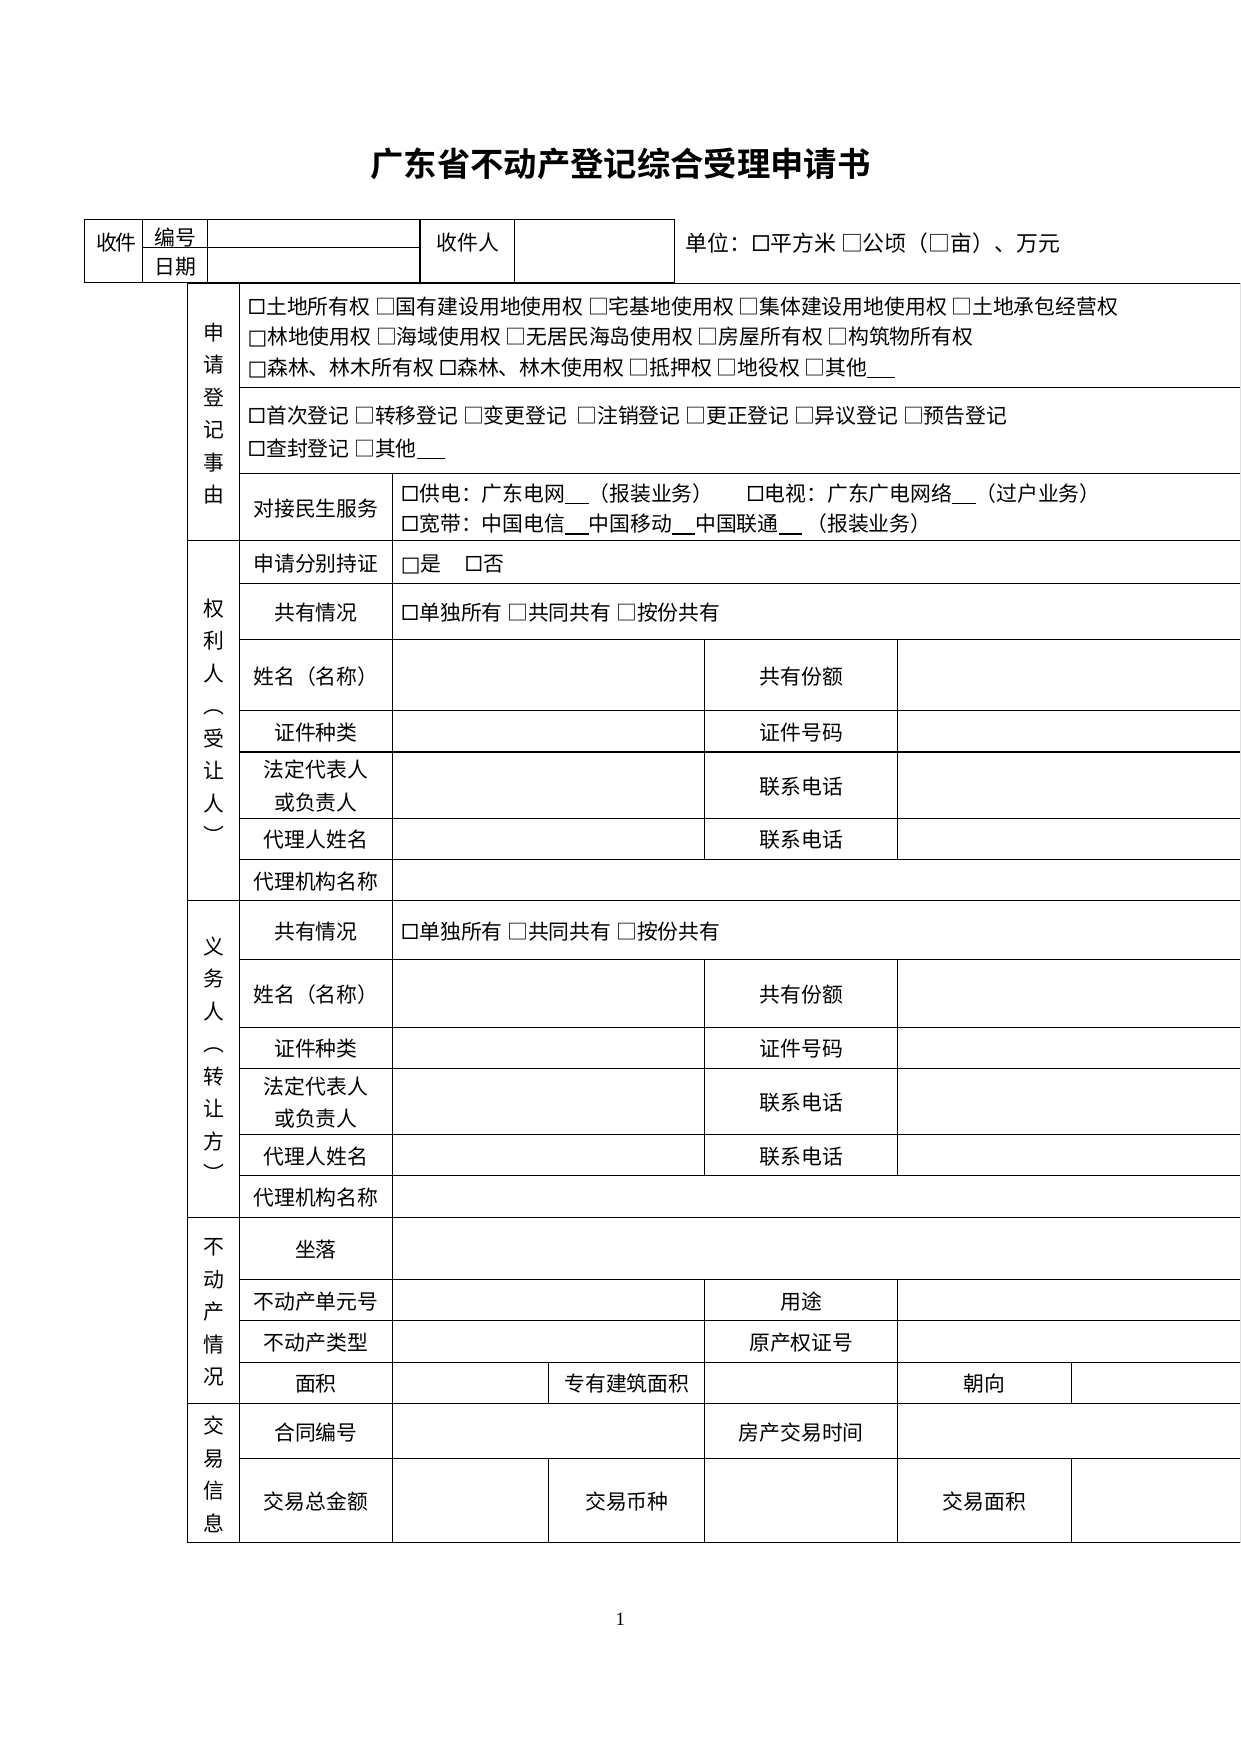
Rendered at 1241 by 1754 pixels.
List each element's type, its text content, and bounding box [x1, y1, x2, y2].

table_cell [898, 1280, 1240, 1320]
table_cell 证件号码 [705, 1028, 897, 1068]
table_cell [393, 860, 1240, 900]
table_cell 单独所有 □共同共有 □按份共有 [393, 901, 1240, 959]
text 广东省不动产登记综合受理申请书 [187, 130, 1053, 195]
table_cell [393, 1363, 548, 1403]
table_cell [898, 1135, 1240, 1175]
table_cell [393, 1404, 704, 1458]
table_cell [705, 1363, 897, 1403]
table_cell □是 否 [393, 541, 1240, 583]
table_cell [1072, 1363, 1240, 1403]
table_cell [898, 1321, 1240, 1362]
table_cell 联系电话 [705, 1069, 897, 1134]
table_cell 坐落 [240, 1218, 392, 1279]
table_cell 共有情况 [240, 901, 392, 959]
table_cell [393, 1280, 704, 1320]
table_cell 对接民生服务 [240, 474, 392, 540]
table_cell 交易币种 [549, 1459, 704, 1542]
table_cell [1072, 1459, 1240, 1542]
table_cell [705, 1459, 897, 1542]
table_cell 代理机构名称 [240, 860, 392, 900]
table_cell 不 动 产 情 况 [188, 1218, 239, 1403]
table_cell 交易总金额 [240, 1459, 392, 1542]
table_cell 权 利 人 ︵ 受 让 人 ︶ [188, 541, 239, 900]
table_header [515, 220, 674, 282]
table_cell [898, 711, 1240, 751]
table_cell [393, 1176, 1240, 1217]
table_cell 证件种类 [240, 1028, 392, 1068]
table_cell [393, 753, 704, 817]
table_cell [393, 1069, 704, 1134]
table_cell 姓名（名称） [240, 640, 392, 710]
table_cell 不动产单元号 [240, 1280, 392, 1320]
table_header [208, 220, 419, 247]
table_cell 申请分别持证 [240, 541, 392, 583]
table_cell [898, 819, 1240, 859]
table_cell [393, 711, 704, 751]
table_cell 用途 [705, 1280, 897, 1320]
table_cell [898, 1028, 1240, 1068]
table_cell 原产权证号 [705, 1321, 897, 1362]
table_cell [208, 248, 419, 282]
table_cell 代理人姓名 [240, 1135, 392, 1175]
table_cell 面积 [240, 1363, 392, 1403]
table_cell [393, 1459, 548, 1542]
table_cell [393, 819, 704, 859]
table_cell 合同编号 [240, 1404, 392, 1458]
table_cell 朝向 [898, 1363, 1071, 1403]
table_cell 法定代表人 或负责人 [240, 1069, 392, 1134]
table_cell 证件号码 [705, 711, 897, 751]
table_cell [393, 1218, 1240, 1279]
table_header 单位：平方米 □公顷（□亩）、万元 [675, 219, 1155, 282]
table_cell [393, 1028, 704, 1068]
table_cell 联系电话 [705, 1135, 897, 1175]
table_header 申 请 登 记 事 由 [188, 284, 239, 540]
table_header 收件人 [421, 220, 514, 282]
table_cell 证件种类 [240, 711, 392, 751]
table_cell 联系电话 [705, 753, 897, 817]
table_cell 首次登记 □转移登记 □变更登记 □注销登记 □更正登记 □异议登记 □预告登记 查封登记 □其他 [240, 388, 1240, 473]
table_cell [393, 1321, 704, 1362]
table_cell [393, 640, 704, 710]
table_cell 日期 [143, 248, 207, 282]
table_cell 代理人姓名 [240, 819, 392, 859]
table_header 编号 [143, 220, 207, 247]
table_cell 专有建筑面积 [549, 1363, 704, 1403]
table_cell 联系电话 [705, 819, 897, 859]
table_cell [898, 960, 1240, 1027]
table_cell [393, 1135, 704, 1175]
table_header 土地所有权 □国有建设用地使用权 □宅基地使用权 □集体建设用地使用权 □土地承包经营权 □林地使用权 □海域使用权 □无居民海岛使用权 □房屋所有权 □构筑物所有权 □森林、林木所有权 森林、林木使用权 □抵押权 □地役权 □其他 [240, 284, 1240, 387]
table_cell 法定代表人 或负责人 [240, 753, 392, 817]
table_cell 单独所有 □共同共有 □按份共有 [393, 584, 1240, 639]
table_cell 交易 信息 [188, 1404, 239, 1542]
table_cell [393, 960, 704, 1027]
table_cell [898, 1069, 1240, 1134]
table_cell 共有情况 [240, 584, 392, 639]
table_cell 房产交易时间 [705, 1404, 897, 1458]
table_cell 共有份额 [705, 640, 897, 710]
table_cell [898, 640, 1240, 710]
table_cell 代理机构名称 [240, 1176, 392, 1217]
table_cell [898, 1404, 1240, 1458]
table_cell 共有份额 [705, 960, 897, 1027]
table_header 收件 [85, 220, 142, 282]
table_cell 不动产类型 [240, 1321, 392, 1362]
table_cell 姓名（名称） [240, 960, 392, 1027]
table_cell 义 务 人 ︵ 转 让 方 ︶ [188, 901, 239, 1217]
table_cell 交易面积 [898, 1459, 1071, 1542]
table_cell [898, 753, 1240, 817]
table_cell 供电：广东电网 （报装业务） 电视：广东广电网络 （过户业务） 宽带：中国电信 中国移动 中国联通 （报装业务） [393, 474, 1240, 540]
